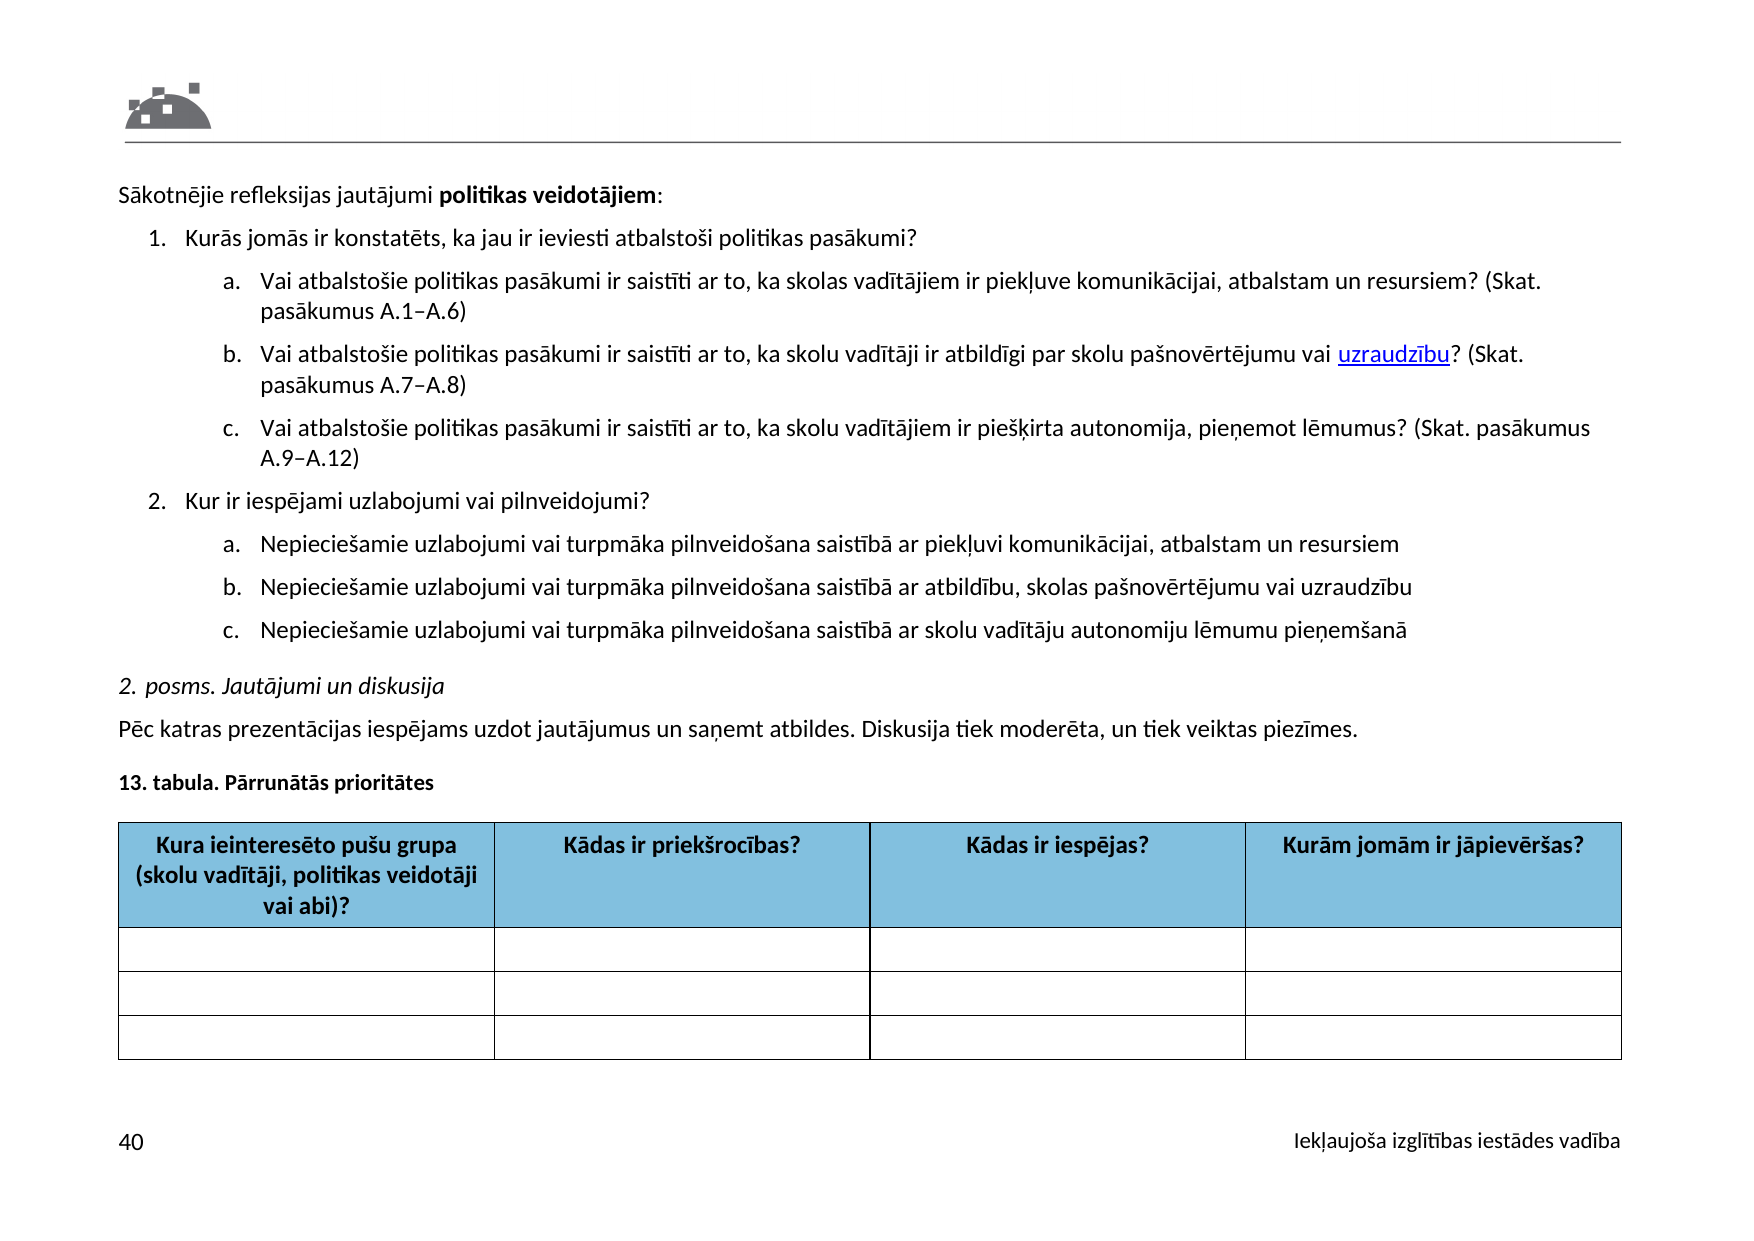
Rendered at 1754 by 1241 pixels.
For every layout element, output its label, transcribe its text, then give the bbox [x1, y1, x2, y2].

list Vai atbalstošie politikas pasākumi ir saistīti ar to, ka skolu vadītāji ir atbildīgi par skolu pašnovērtējumu vai uzraudzību? (Skat. pasākumus A.7–A.8) [223, 338, 1621, 399]
text Pēc katras prezentācijas iespējams uzdot jautājumus un saņemt atbildes. Diskusija tiek moderēta, un tiek veiktas piezīmes. [118, 713, 1621, 743]
table_cell [495, 928, 869, 971]
table_cell [495, 1016, 869, 1059]
list Vai atbalstošie politikas pasākumi ir saistīti ar to, ka skolu vadītājiem ir piešķirta autonomija, pieņemot lēmumus? (Skat. pasākumus A.9–A.12) [223, 412, 1621, 473]
text 13. tabula. Pārrunātās prioritātes [118, 768, 1621, 797]
table_cell [119, 928, 494, 971]
text Sākotnējie refleksijas jautājumi politikas veidotājiem: [118, 179, 1621, 209]
table_cell [1246, 1016, 1621, 1059]
table_cell [1246, 928, 1621, 971]
list Nepieciešamie uzlabojumi vai turpmāka pilnveidošana saistībā ar piekļuvi komunikācijai, atbalstam un resursiem [223, 528, 1621, 559]
table_cell [119, 1016, 494, 1059]
picture [118, 73, 1622, 150]
table_cell [871, 972, 1245, 1015]
table_header Kādas ir priekšrocības? [495, 823, 869, 927]
list Nepieciešamie uzlabojumi vai turpmāka pilnveidošana saistībā ar atbildību, skolas pašnovērtējumu vai uzraudzību [223, 571, 1621, 602]
table_cell [1246, 972, 1621, 1015]
list Kur ir iespējami uzlabojumi vai pilnveidojumi? [148, 485, 1621, 516]
list Vai atbalstošie politikas pasākumi ir saistīti ar to, ka skolas vadītājiem ir piekļuve komunikācijai, atbalstam un resursiem? (Skat. pasākumus A.1–A.6) [223, 265, 1621, 326]
table_header Kurām jomām ir jāpievēršas? [1246, 823, 1621, 927]
table_cell [871, 1016, 1245, 1059]
table_cell [871, 928, 1245, 971]
list Nepieciešamie uzlabojumi vai turpmāka pilnveidošana saistībā ar skolu vadītāju autonomiju lēmumu pieņemšanā [223, 614, 1621, 645]
subtitle 2. posms. Jautājumi un diskusija [118, 670, 1621, 701]
table_cell [119, 972, 494, 1015]
list Kurās jomās ir konstatēts, ka jau ir ieviesti atbalstoši politikas pasākumi? [148, 222, 1621, 252]
table_cell [495, 972, 869, 1015]
table_header Kura ieinteresēto pušu grupa (skolu vadītāji, politikas veidotāji vai abi)? [119, 823, 494, 927]
table_header Kādas ir iespējas? [871, 823, 1245, 927]
